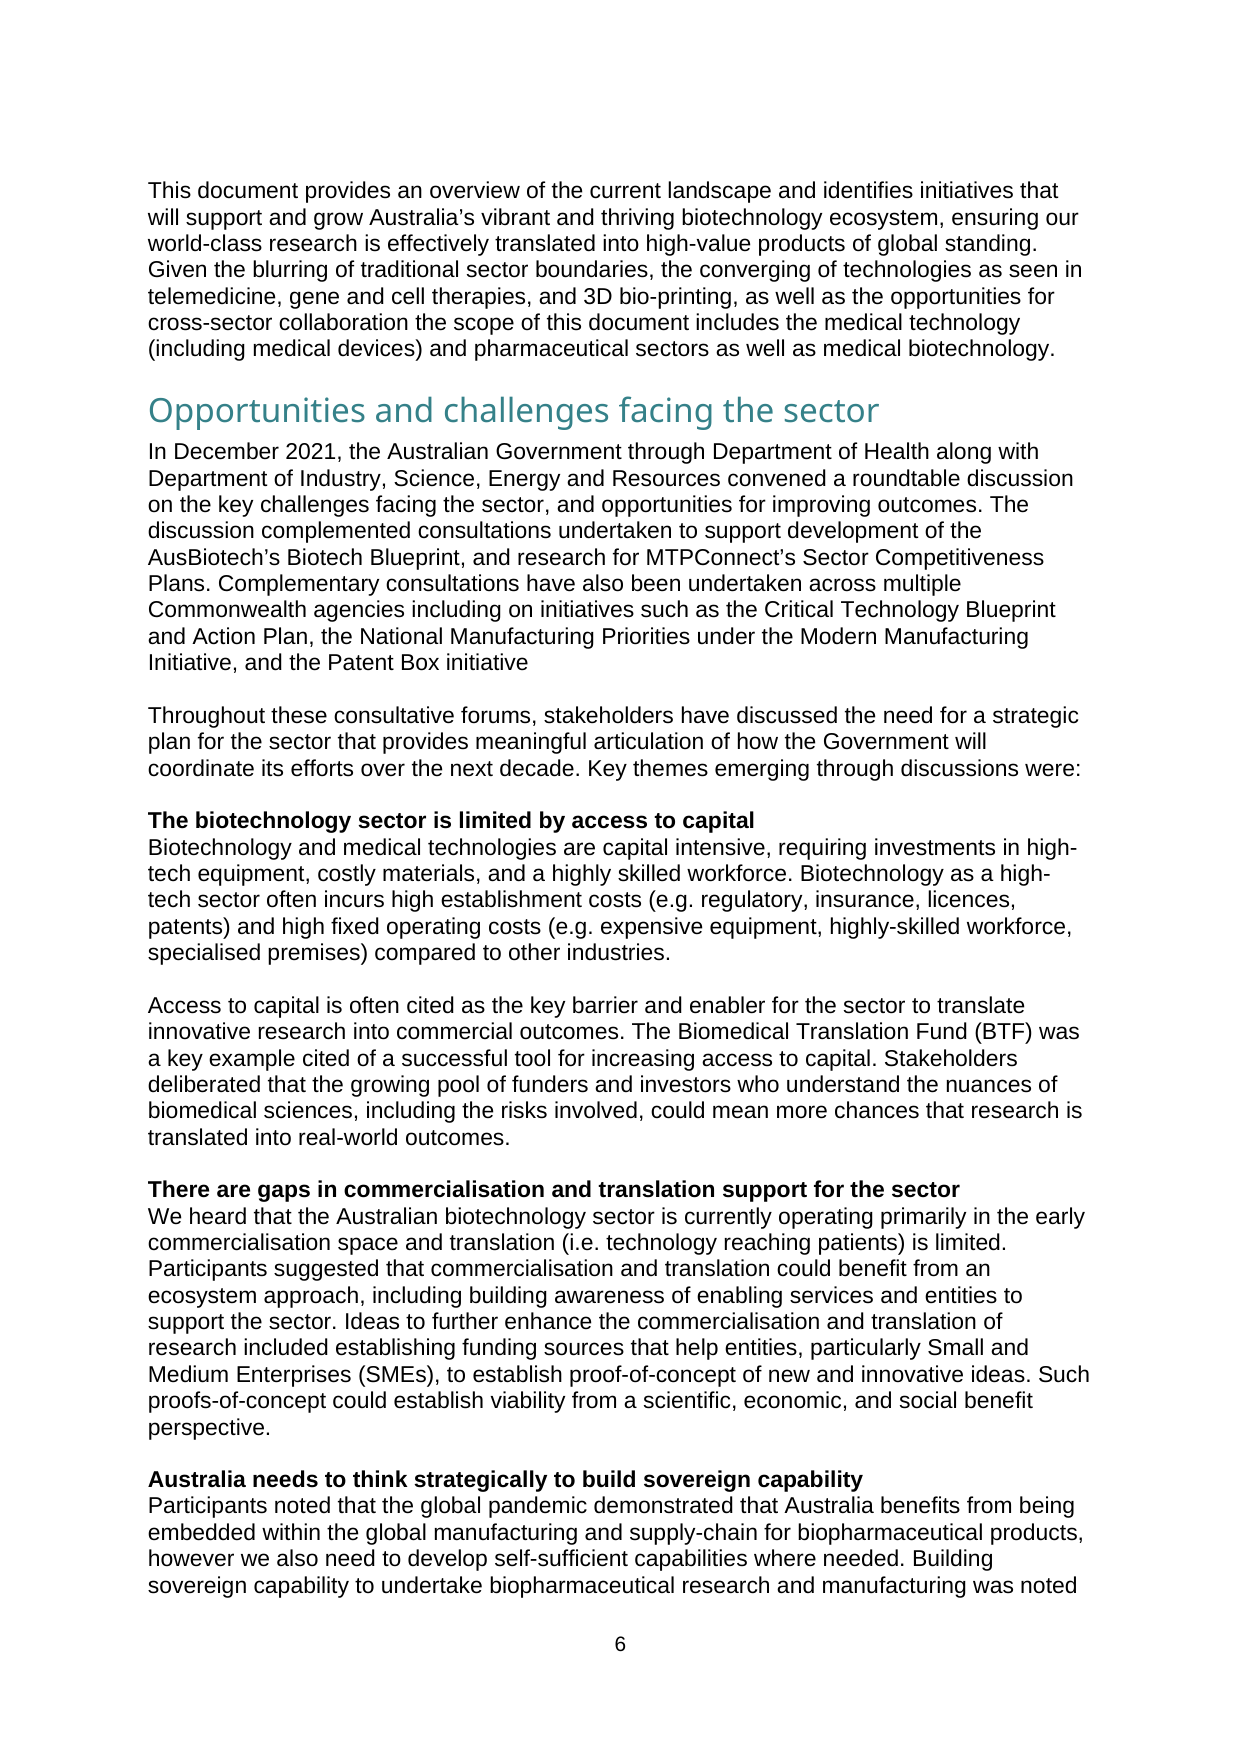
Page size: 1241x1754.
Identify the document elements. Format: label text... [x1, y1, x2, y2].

text Australia needs to think strategically to build sovereign capability [148, 1466, 1092, 1492]
text This document provides an overview of the current landscape and identifies initiatives that will support and grow Australia’s vibrant and thriving biotechnology ecosystem, ensuring our world-class research is effectively translated into high-value products of global standing. Given the blurring of traditional sector boundaries, the converging of technologies as seen in telemedicine, gene and cell therapies, and 3D bio-printing, as well as the opportunities for cross-sector collaboration the scope of this document includes the medical technology (including medical devices) and pharmaceutical sectors as well as medical biotechnology. [148, 177, 1092, 362]
subtitle Opportunities and challenges facing the sector [148, 387, 1092, 432]
text Throughout these consultative forums, stakeholders have discussed the need for a strategic plan for the sector that provides meaningful articulation of how the Government will coordinate its efforts over the next decade. Key themes emerging through discussions were: [148, 702, 1092, 781]
text We heard that the Australian biotechnology sector is currently operating primarily in the early commercialisation space and translation (i.e. technology reaching patients) is limited. Participants suggested that commercialisation and translation could benefit from an ecosystem approach, including building awareness of enabling services and entities to support the sector. Ideas to further enhance the commercialisation and translation of research included establishing funding sources that help entities, particularly Small and Medium Enterprises (SMEs), to establish proof-of-concept of new and innovative ideas. Such proofs-of-concept could establish viability from a scientific, economic, and social benefit perspective. [148, 1203, 1092, 1440]
text The biotechnology sector is limited by access to capital [148, 807, 1092, 834]
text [148, 1492, 1092, 1598]
text In December 2021, the Australian Government through Department of Health along with Department of Industry, Science, Energy and Resources convened a roundtable discussion on the key challenges facing the sector, and opportunities for improving outcomes. The discussion complemented consultations undertaken to support development of the AusBiotech’s Biotech Blueprint, and research for MTPConnect’s Sector Competitiveness Plans. Complementary consultations have also been undertaken across multiple Commonwealth agencies including on initiatives such as the Critical Technology Blueprint and Action Plan, the National Manufacturing Priorities under the Modern Manufacturing Initiative, and the Patent Box initiative [148, 438, 1092, 676]
text Access to capital is often cited as the key barrier and enabler for the sector to translate innovative research into commercial outcomes. The Biomedical Translation Fund (BTF) was a key example cited of a successful tool for increasing access to capital. Stakeholders deliberated that the growing pool of funders and investors who understand the nuances of biomedical sciences, including the risks involved, could mean more chances that research is translated into real-world outcomes. [148, 992, 1092, 1150]
text Biotechnology and medical technologies are capital intensive, requiring investments in high-tech equipment, costly materials, and a highly skilled workforce. Biotechnology as a high-tech sector often incurs high establishment costs (e.g. regulatory, insurance, licences, patents) and high fixed operating costs (e.g. expensive equipment, highly-skilled workforce, specialised premises) compared to other industries. [148, 834, 1092, 965]
text There are gaps in commercialisation and translation support for the sector [148, 1176, 1092, 1203]
